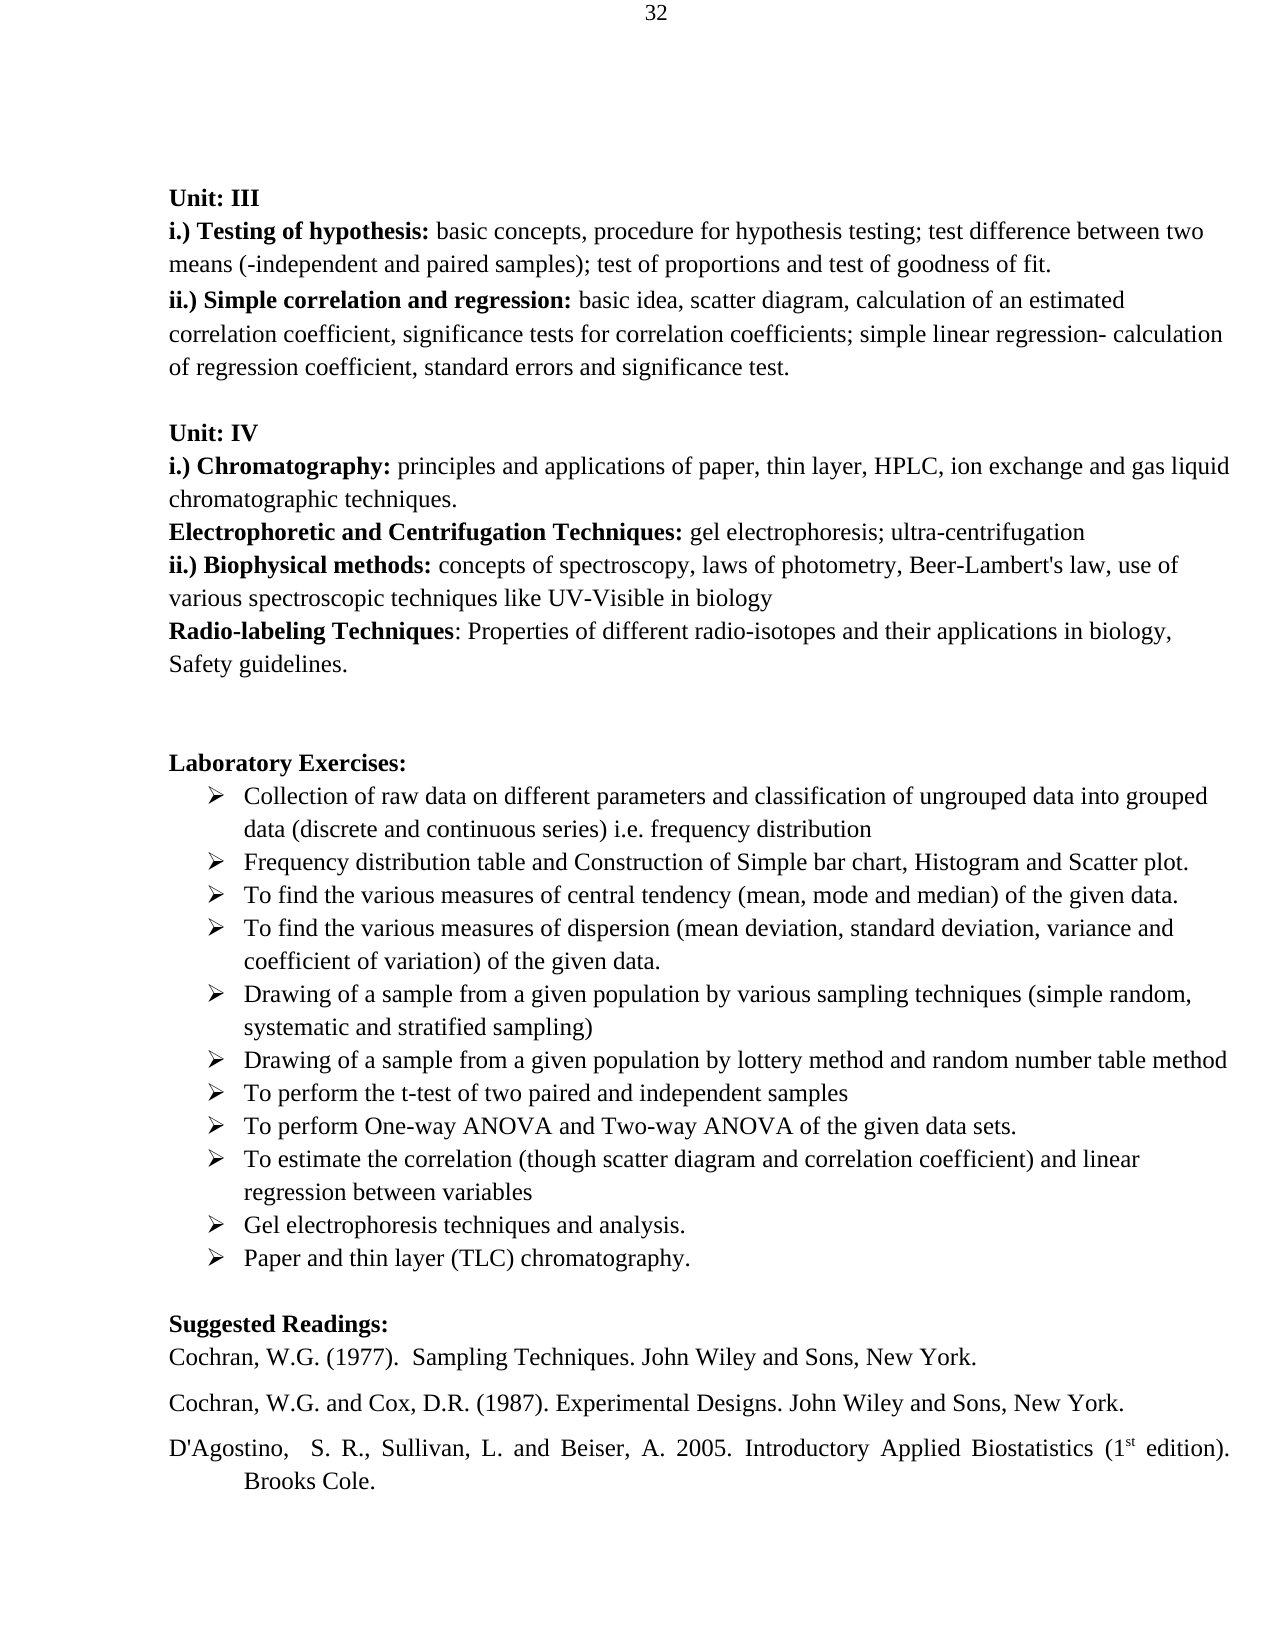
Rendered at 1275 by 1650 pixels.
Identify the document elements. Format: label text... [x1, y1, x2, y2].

text Cochran, W.G. (1977). Sampling Techniques. John Wiley and Sons, New York. [169, 1342, 1230, 1371]
text ii.) Biophysical methods: concepts of spectroscopy, laws of photometry, Beer-Lambert's law, use of various spectroscopic techniques like UV-Visible in biology [169, 550, 1230, 612]
list Paper and thin layer (TLC) chromatography. [206, 1243, 1230, 1272]
text Cochran, W.G. and Cox, D.R. (1987). Experimental Designs. John Wiley and Sons, New York. [169, 1388, 1230, 1417]
text Unit: IV [169, 418, 1230, 446]
text Unit: III [169, 183, 1230, 212]
text Laboratory Exercises: [169, 748, 1230, 777]
list Frequency distribution table and Construction of Simple bar chart, Histogram and Scatter plot. [206, 847, 1230, 876]
list To estimate the correlation (though scatter diagram and correlation coefficient) and linear regression between variables [206, 1144, 1230, 1206]
text ii.) Simple correlation and regression: basic idea, scatter diagram, calculation of an estimated correlation coefficient, significance tests for correlation coefficients; simple linear regression- calculation of regression coefficient, standard errors and significance test. [169, 286, 1230, 380]
list To find the various measures of central tendency (mean, mode and median) of the given data. [206, 880, 1230, 909]
list Drawing of a sample from a given population by lottery method and random number table method [206, 1045, 1230, 1074]
list To perform the t-test of two paired and independent samples [206, 1078, 1230, 1107]
list Gel electrophoresis techniques and analysis. [206, 1210, 1230, 1239]
list To find the various measures of dispersion (mean deviation, standard deviation, variance and coefficient of variation) of the given data. [206, 913, 1230, 975]
text D'Agostino, S. R., Sullivan, L. and Beiser, A. 2005. Introductory Applied Biostatistics (1st edition). Brooks Cole. [169, 1433, 1230, 1495]
text i.) Testing of hypothesis: basic concepts, procedure for hypothesis testing; test difference between two means (-independent and paired samples); test of proportions and test of goodness of fit. [169, 216, 1230, 278]
text i.) Chromatography: principles and applications of paper, thin layer, HPLC, ion exchange and gas liquid chromatographic techniques. [169, 451, 1230, 512]
list To perform One-way ANOVA and Two-way ANOVA of the given data sets. [206, 1111, 1230, 1140]
list Drawing of a sample from a given population by various sampling techniques (simple random, systematic and stratified sampling) [206, 979, 1230, 1041]
list Collection of raw data on different parameters and classification of ungrouped data into grouped data (discrete and continuous series) i.e. frequency distribution [206, 781, 1230, 843]
text Electrophoretic and Centrifugation Techniques: gel electrophoresis; ultra-centrifugation [169, 517, 1230, 546]
text Suggested Readings: [169, 1309, 1230, 1338]
text Radio-labeling Techniques: Properties of different radio-isotopes and their applications in biology, Safety guidelines. [169, 616, 1230, 678]
